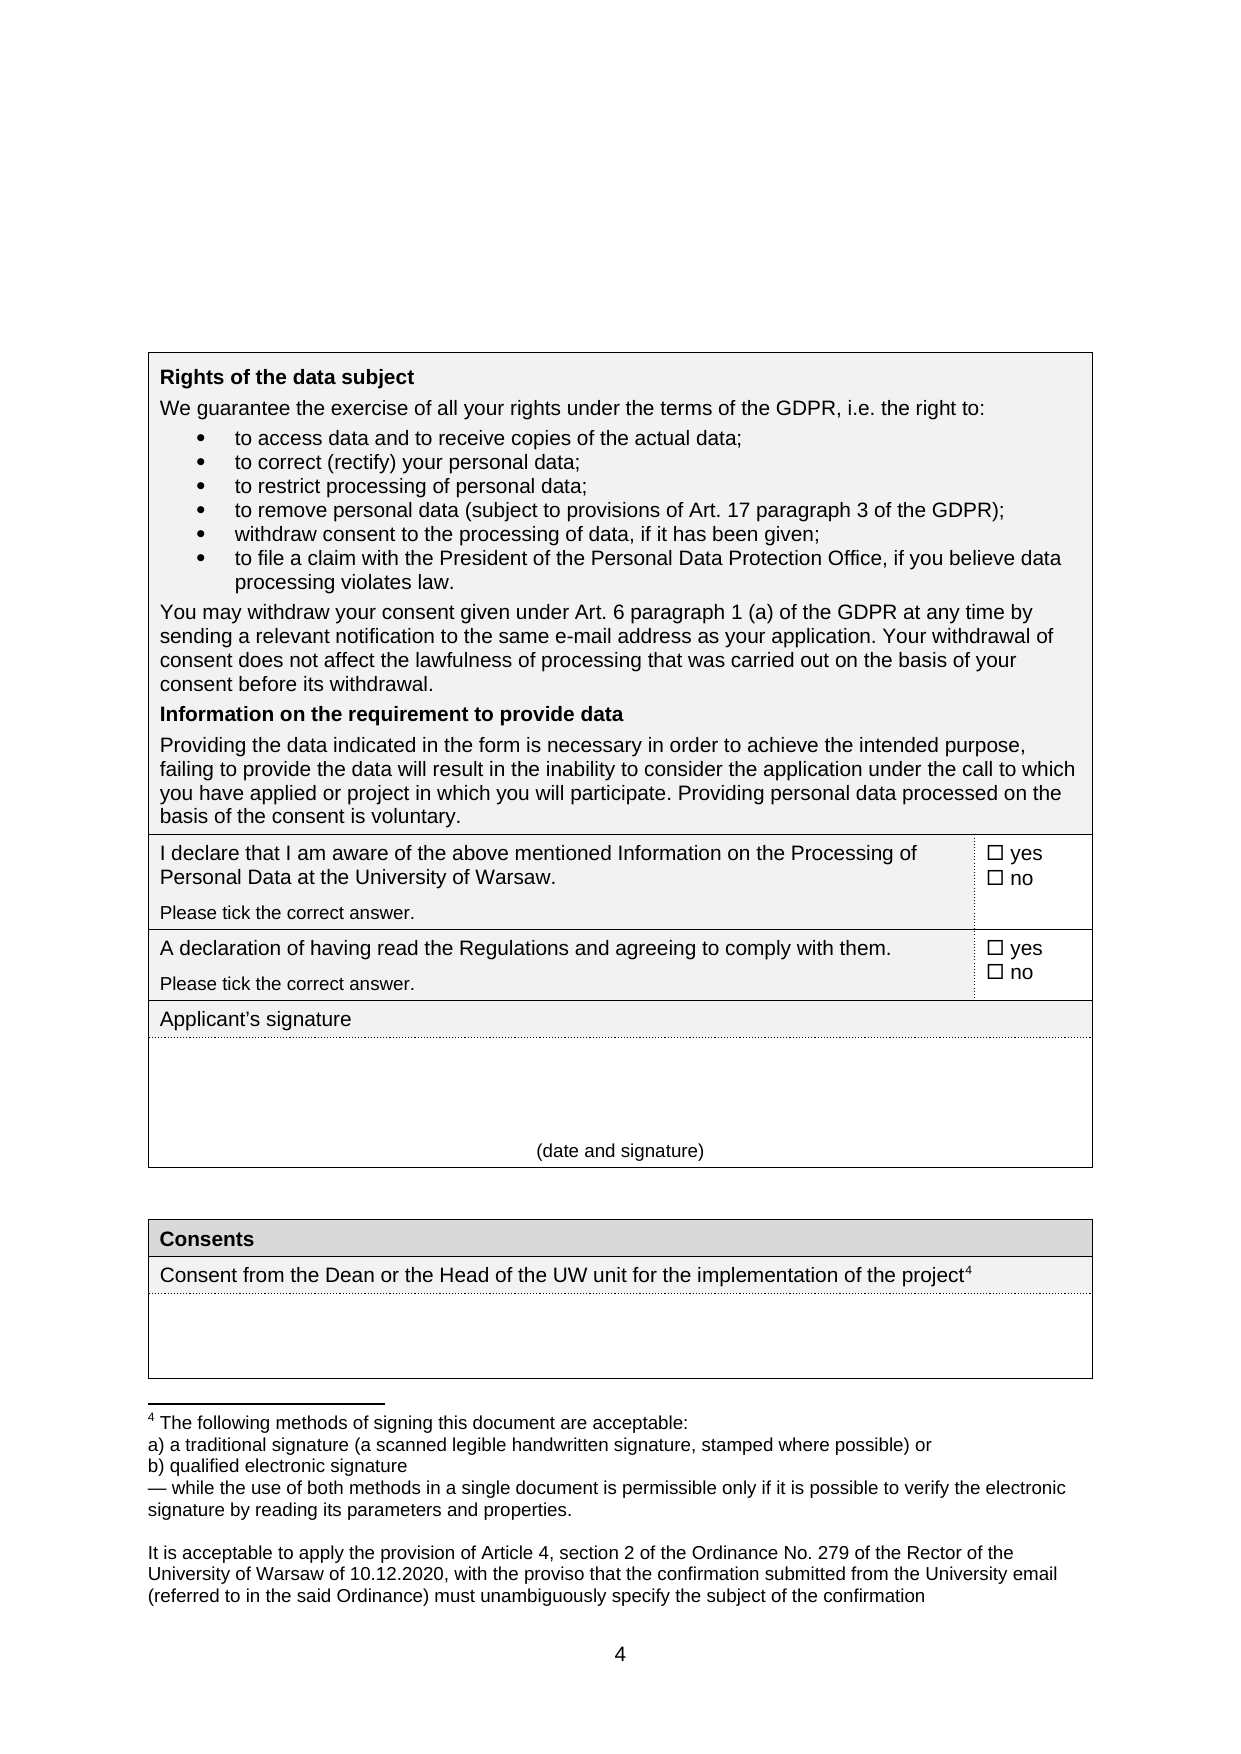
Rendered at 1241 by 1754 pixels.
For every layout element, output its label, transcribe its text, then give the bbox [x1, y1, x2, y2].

table_cell Applicant’s signature [149, 1001, 1092, 1037]
table_cell Consent from the Dean or the Head of the UW unit for the implementation of the project [149, 1257, 1092, 1293]
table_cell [149, 353, 1092, 834]
table_header Consents [149, 1220, 1092, 1256]
table_cell A declaration of having read the Regulations and agreeing to comply with them. Please tick the correct answer. [149, 930, 974, 1000]
table_cell I declare that I am aware of the above mentioned Information on the Processing of Personal Data at the University of Warsaw. Please tick the correct answer. [149, 835, 974, 929]
table_cell yes no [975, 930, 1092, 1000]
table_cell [149, 1293, 1092, 1378]
table_cell yes no [975, 835, 1092, 929]
table_cell (date and signature) [149, 1037, 1092, 1167]
